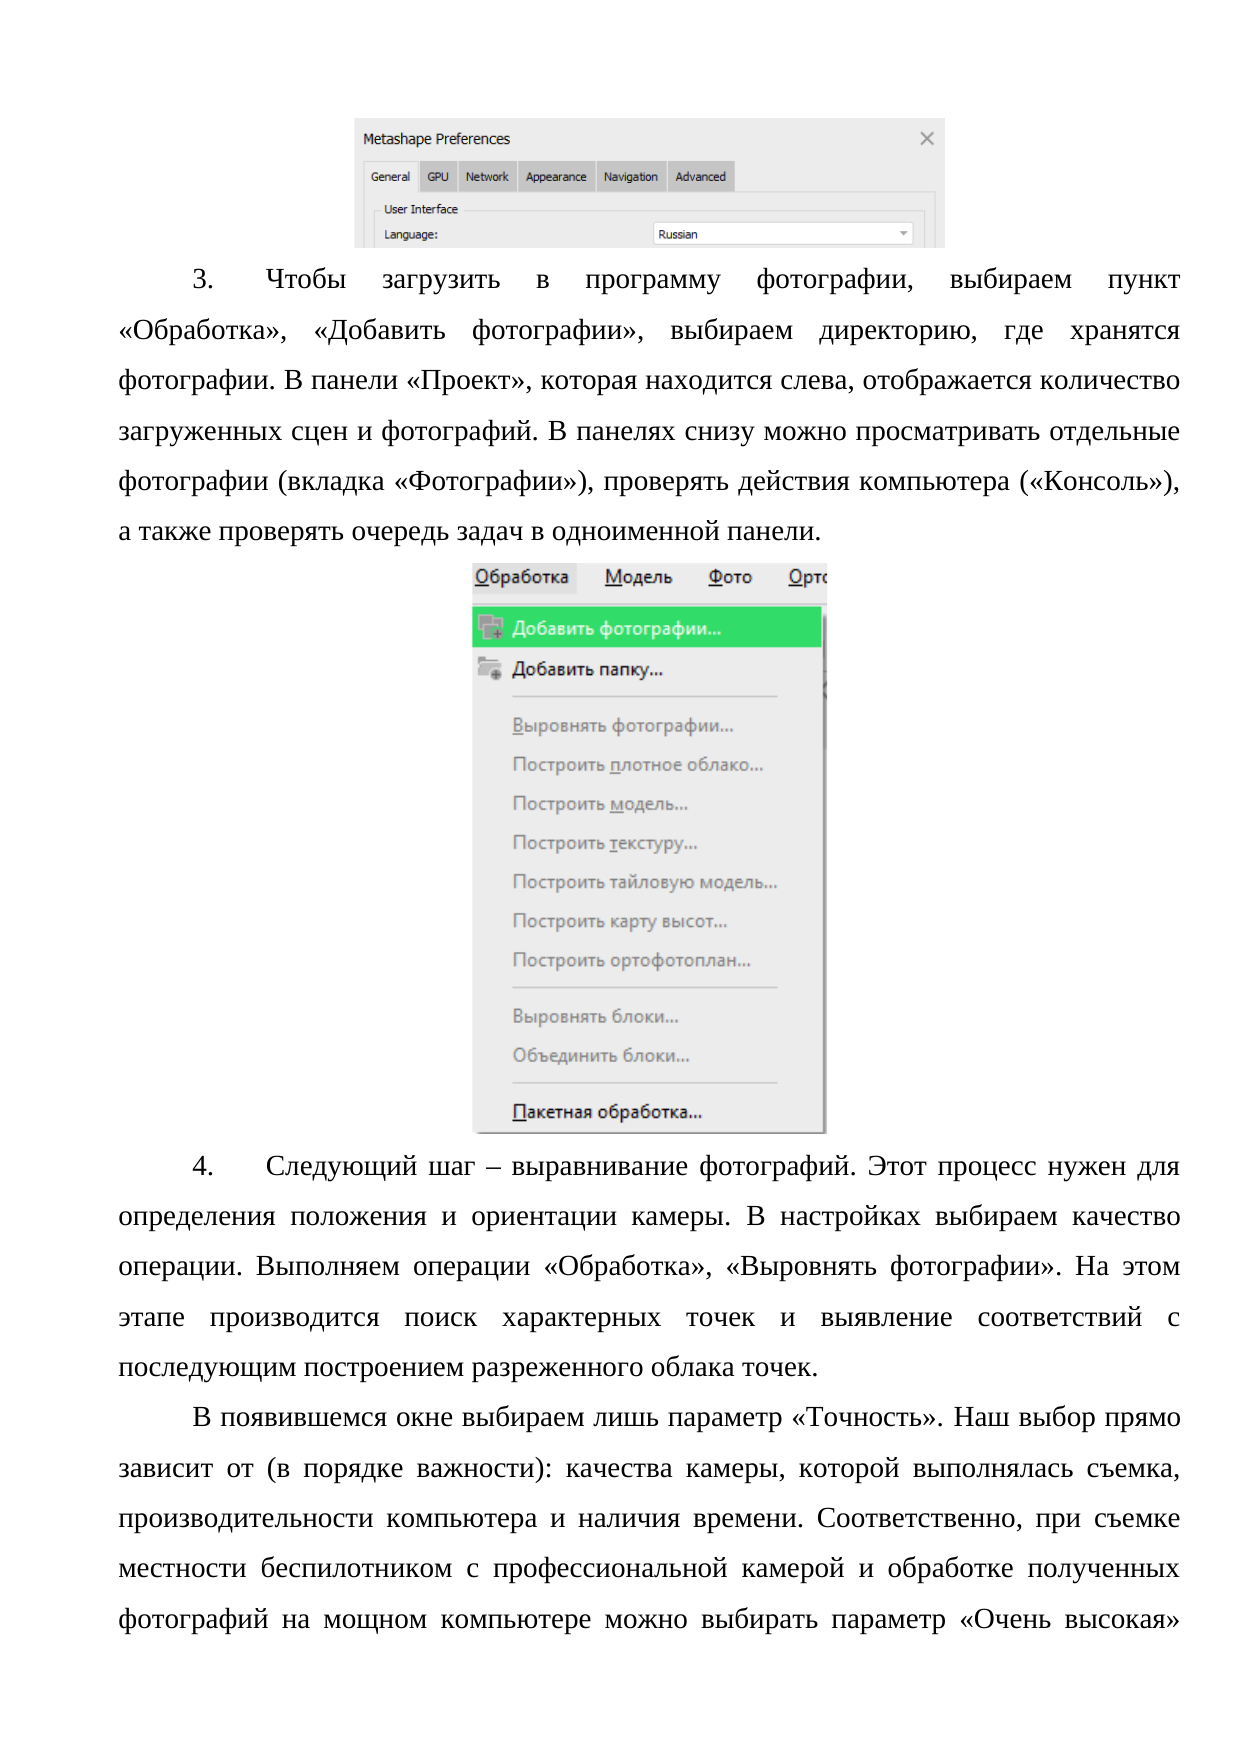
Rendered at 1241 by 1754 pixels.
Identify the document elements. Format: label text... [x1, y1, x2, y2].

list Следующий шаг – выравнивание фотографий. Этот процесс нужен для определения положения и ориентации камеры. В настройках выбираем качество операции. Выполняем операции «Обработка», «Выровнять фотографии». На этом этапе производится поиск характерных точек и выявление соответствий с последующим построением разреженного облака точек. [118, 1148, 1181, 1383]
picture [354, 118, 945, 248]
picture [472, 563, 828, 1134]
list Чтобы загрузить в программу фотографии, выбираем пункт «Обработка», «Добавить фотографии», выбираем директорию, где хранятся фотографии. В панели «Проект», которая находится слева, отображается количество загруженных сцен и фотографий. В панелях снизу можно просматривать отдельные фотографии (вкладка «Фотографии»), проверять действия компьютера («Консоль»), а также проверять очередь задач в одноименной панели. [118, 262, 1181, 547]
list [118, 1399, 1181, 1634]
